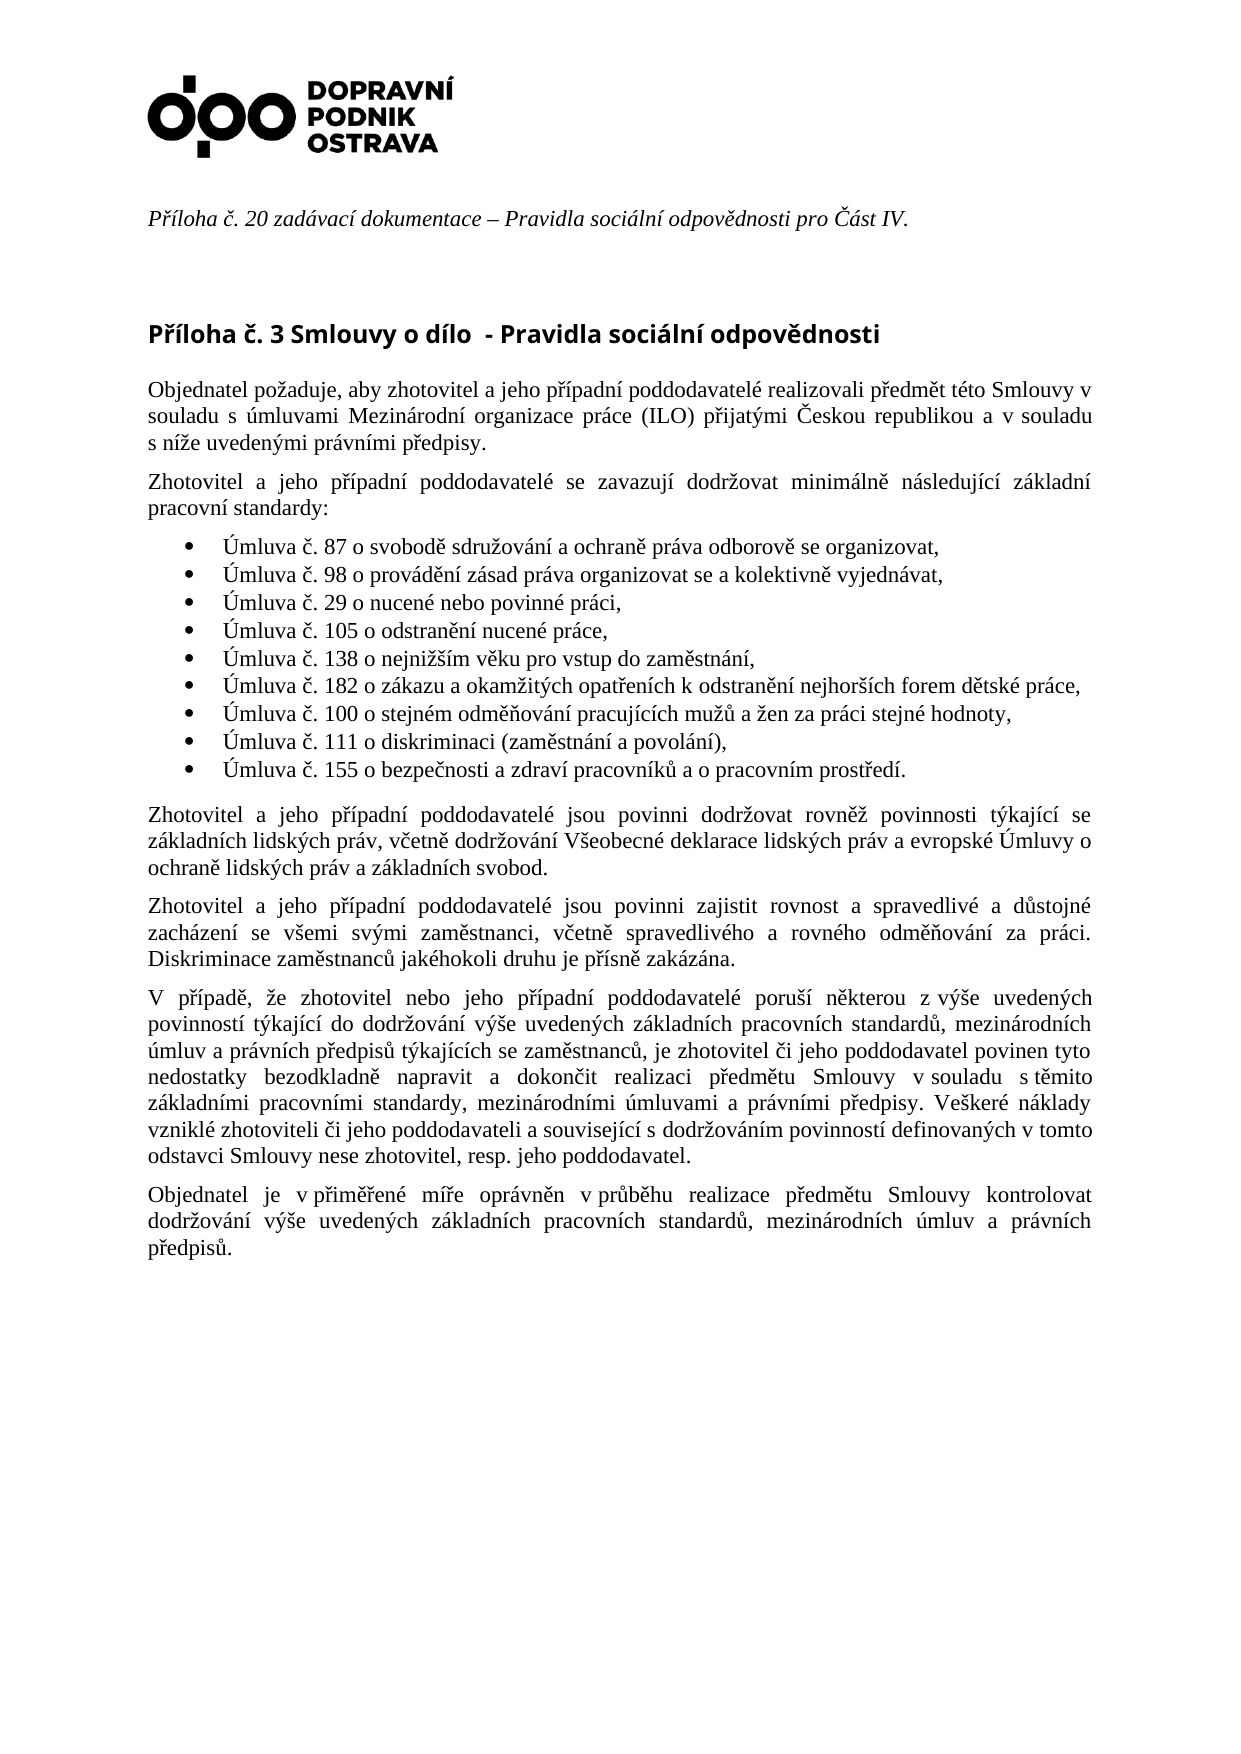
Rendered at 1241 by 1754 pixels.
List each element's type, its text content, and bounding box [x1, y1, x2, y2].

list Úmluva č. 100 o stejném odměňování pracujících mužů a žen za práci stejné hodnoty, [185, 700, 1093, 727]
list Úmluva č. 138 o nejnižším věku pro vstup do zaměstnání, [185, 644, 1093, 671]
text V případě, že zhotovitel nebo jeho případní poddodavatelé poruší některou z výše uvedených povinností týkající do dodržování výše uvedených základních pracovních standardů, mezinárodních úmluv a právních předpisů týkajících se zaměstnanců, je zhotovitel či jeho poddodavatel povinen tyto nedostatky bezodkladně napravit a dokončit realizaci předmětu Smlouvy v souladu s těmito základními pracovními standardy, mezinárodními úmluvami a právními předpisy. Veškeré náklady vzniklé zhotoviteli či jeho poddodavateli a související s dodržováním povinností definovaných v tomto odstavci Smlouvy nese zhotovitel, resp. jeho poddodavatel. [148, 984, 1093, 1168]
list Úmluva č. 155 o bezpečnosti a zdraví pracovníků a o pracovním prostředí. [185, 756, 1093, 783]
text Zhotovitel a jeho případní poddodavatelé jsou povinni dodržovat rovněž povinnosti týkající se základních lidských práv, včetně dodržování Všeobecné deklarace lidských práv a evropské Úmluvy o ochraně lidských práv a základních svobod. [148, 801, 1093, 880]
list Úmluva č. 111 o diskriminaci (zaměstnání a povolání), [185, 728, 1093, 755]
list Úmluva č. 182 o zákazu a okamžitých opatřeních k odstranění nejhorších forem dětské práce, [185, 672, 1093, 699]
list Úmluva č. 29 o nucené nebo povinné práci, [185, 589, 1093, 615]
list Úmluva č. 87 o svobodě sdružování a ochraně práva odborově se organizovat, [185, 533, 1093, 559]
text Zhotovitel a jeho případní poddodavatelé jsou povinni zajistit rovnost a spravedlivé a důstojné zacházení se všemi svými zaměstnanci, včetně spravedlivého a rovného odměňování za práci. Diskriminace zaměstnanců jakéhokoli druhu je přísně zakázána. [148, 892, 1093, 971]
text Objednatel požaduje, aby zhotovitel a jeho případní poddodavatelé realizovali předmět této Smlouvy v souladu s úmluvami Mezinárodní organizace práce (ILO) přijatými Českou republikou a v souladu s níže uvedenými právními předpisy. [148, 376, 1093, 455]
list Úmluva č. 105 o odstranění nucené práce, [185, 617, 1093, 643]
list Úmluva č. 98 o provádění zásad práva organizovat se a kolektivně vyjednávat, [185, 561, 1093, 587]
text Objednatel je v přiměřené míře oprávněn v průběhu realizace předmětu Smlouvy kontrolovat dodržování výše uvedených základních pracovních standardů, mezinárodních úmluv a právních předpisů. [148, 1181, 1093, 1260]
picture [147, 75, 455, 158]
text Zhotovitel a jeho případní poddodavatelé se zavazují dodržovat minimálně následující základní pracovní standardy: [148, 468, 1093, 520]
text Příloha č. 3 Smlouvy o dílo - Pravidla sociální odpovědnosti [148, 317, 1093, 351]
